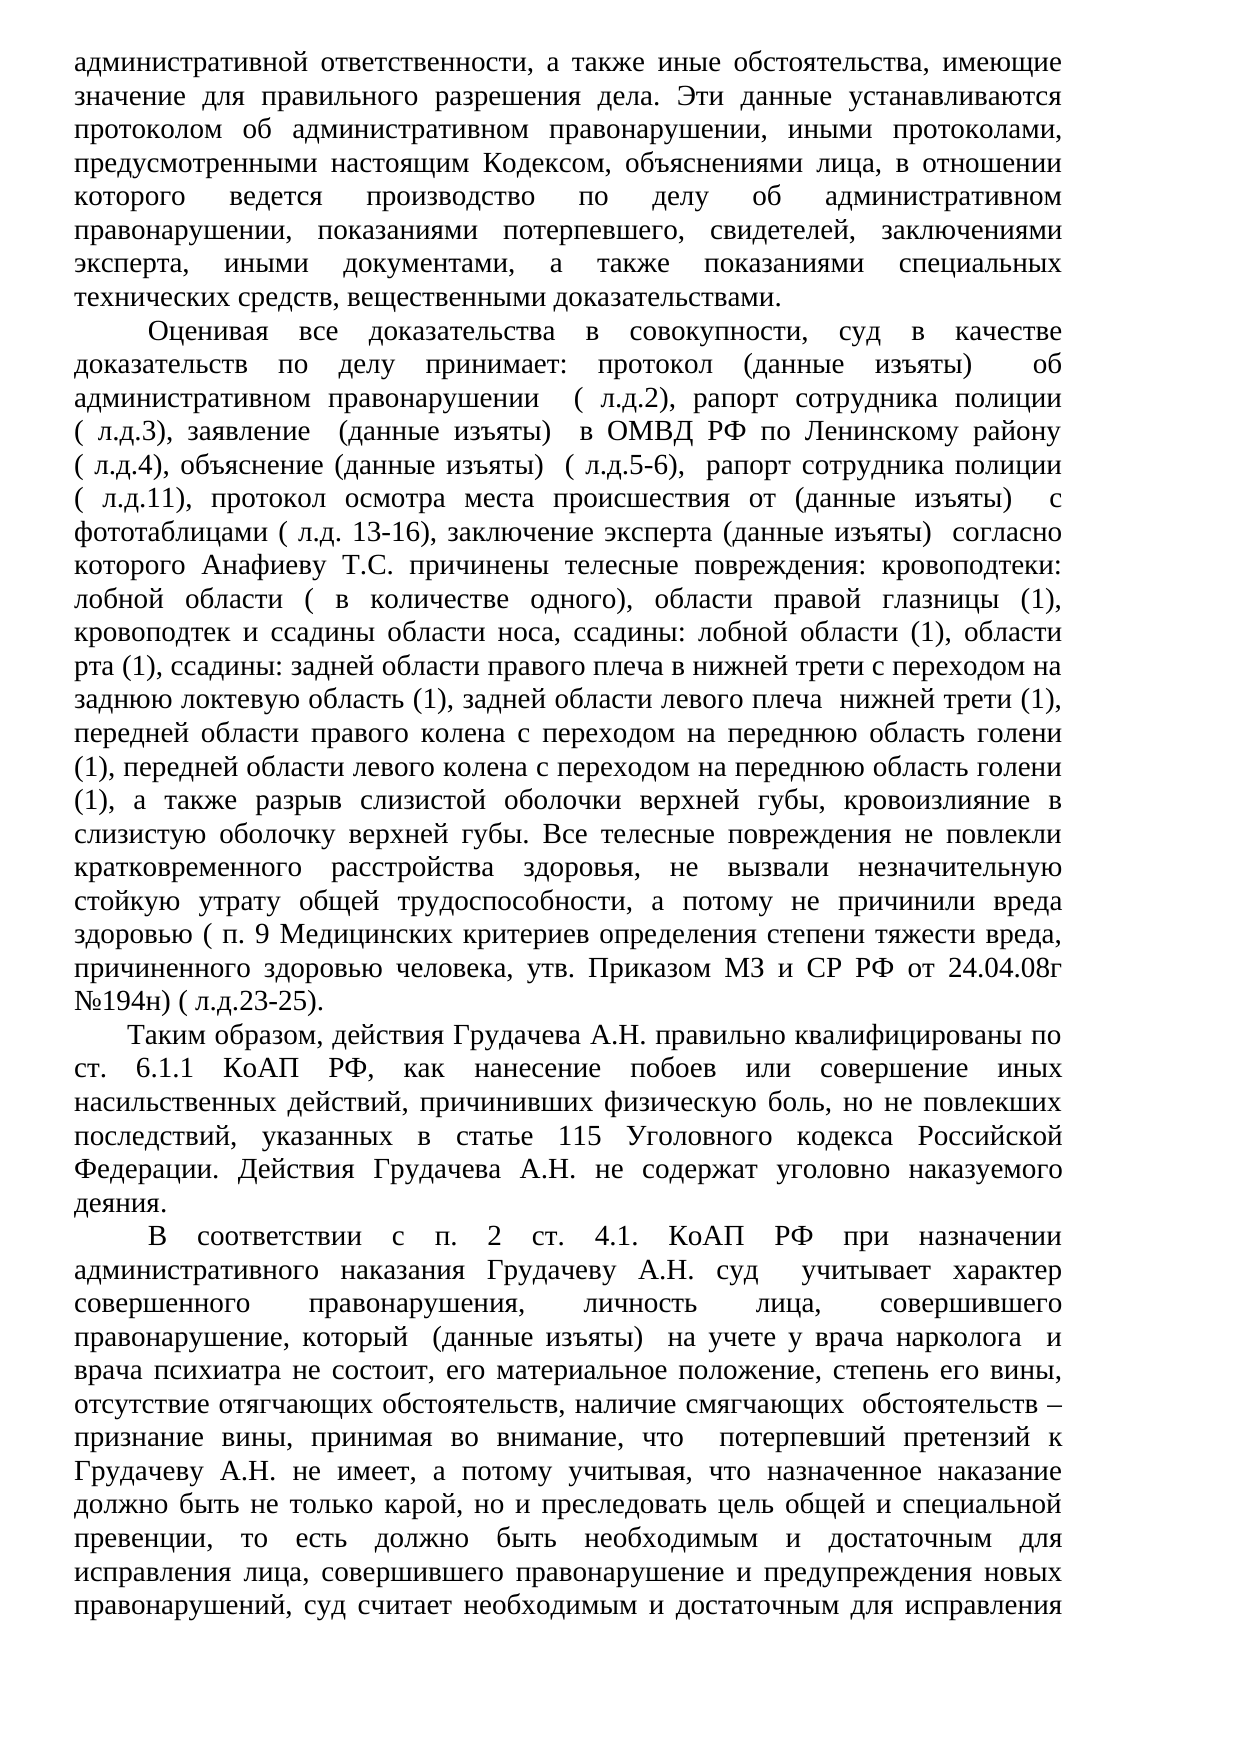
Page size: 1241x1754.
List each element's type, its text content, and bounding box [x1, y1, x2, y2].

text Таким образом, действия Грудачева А.Н. правильно квалифицированы по ст. 6.1.1 КоАП РФ, как нанесение побоев или совершение иных насильственных действий, причинивших физическую боль, но не повлекших последствий, указанных в статье 115 Уголовного кодекса Российской Федерации. Действия Грудачева А.Н. не содержат уголовно наказуемого деяния. [74, 1017, 1063, 1218]
text Оценивая все доказательства в совокупности, суд в качестве доказательств по делу принимает: протокол (данные изъяты) об административном правонарушении ( л.д.2), рапорт сотрудника полиции ( л.д.3), заявление (данные изъяты) в ОМВД РФ по Ленинскому району ( л.д.4), объяснение (данные изъяты) ( л.д.5-6), рапорт сотрудника полиции ( л.д.11), протокол осмотра места происшествия от (данные изъяты) с фототаблицами ( л.д. 13-16), заключение эксперта (данные изъяты) согласно которого Анафиеву Т.С. причинены телесные повреждения: кровоподтеки: лобной области ( в количестве одного), области правой глазницы (1), кровоподтек и ссадины области носа, ссадины: лобной области (1), области рта (1), ссадины: задней области правого плеча в нижней трети с переходом на заднюю локтевую область (1), задней области левого плеча нижней трети (1), передней области правого колена с переходом на переднюю область голени (1), передней области левого колена с переходом на переднюю область голени (1), а также разрыв слизистой оболочки верхней губы, кровоизлияние в слизистую оболочку верхней губы. Все телесные повреждения не повлекли кратковременного расстройства здоровья, не вызвали незначительную стойкую утрату общей трудоспособности, а потому не причинили вреда здоровью ( п. 9 Медицинских критериев определения степени тяжести вреда, причиненного здоровью человека, утв. Приказом МЗ и СР РФ от 24.04.08г №194н) ( л.д.23-25). [74, 313, 1063, 1017]
